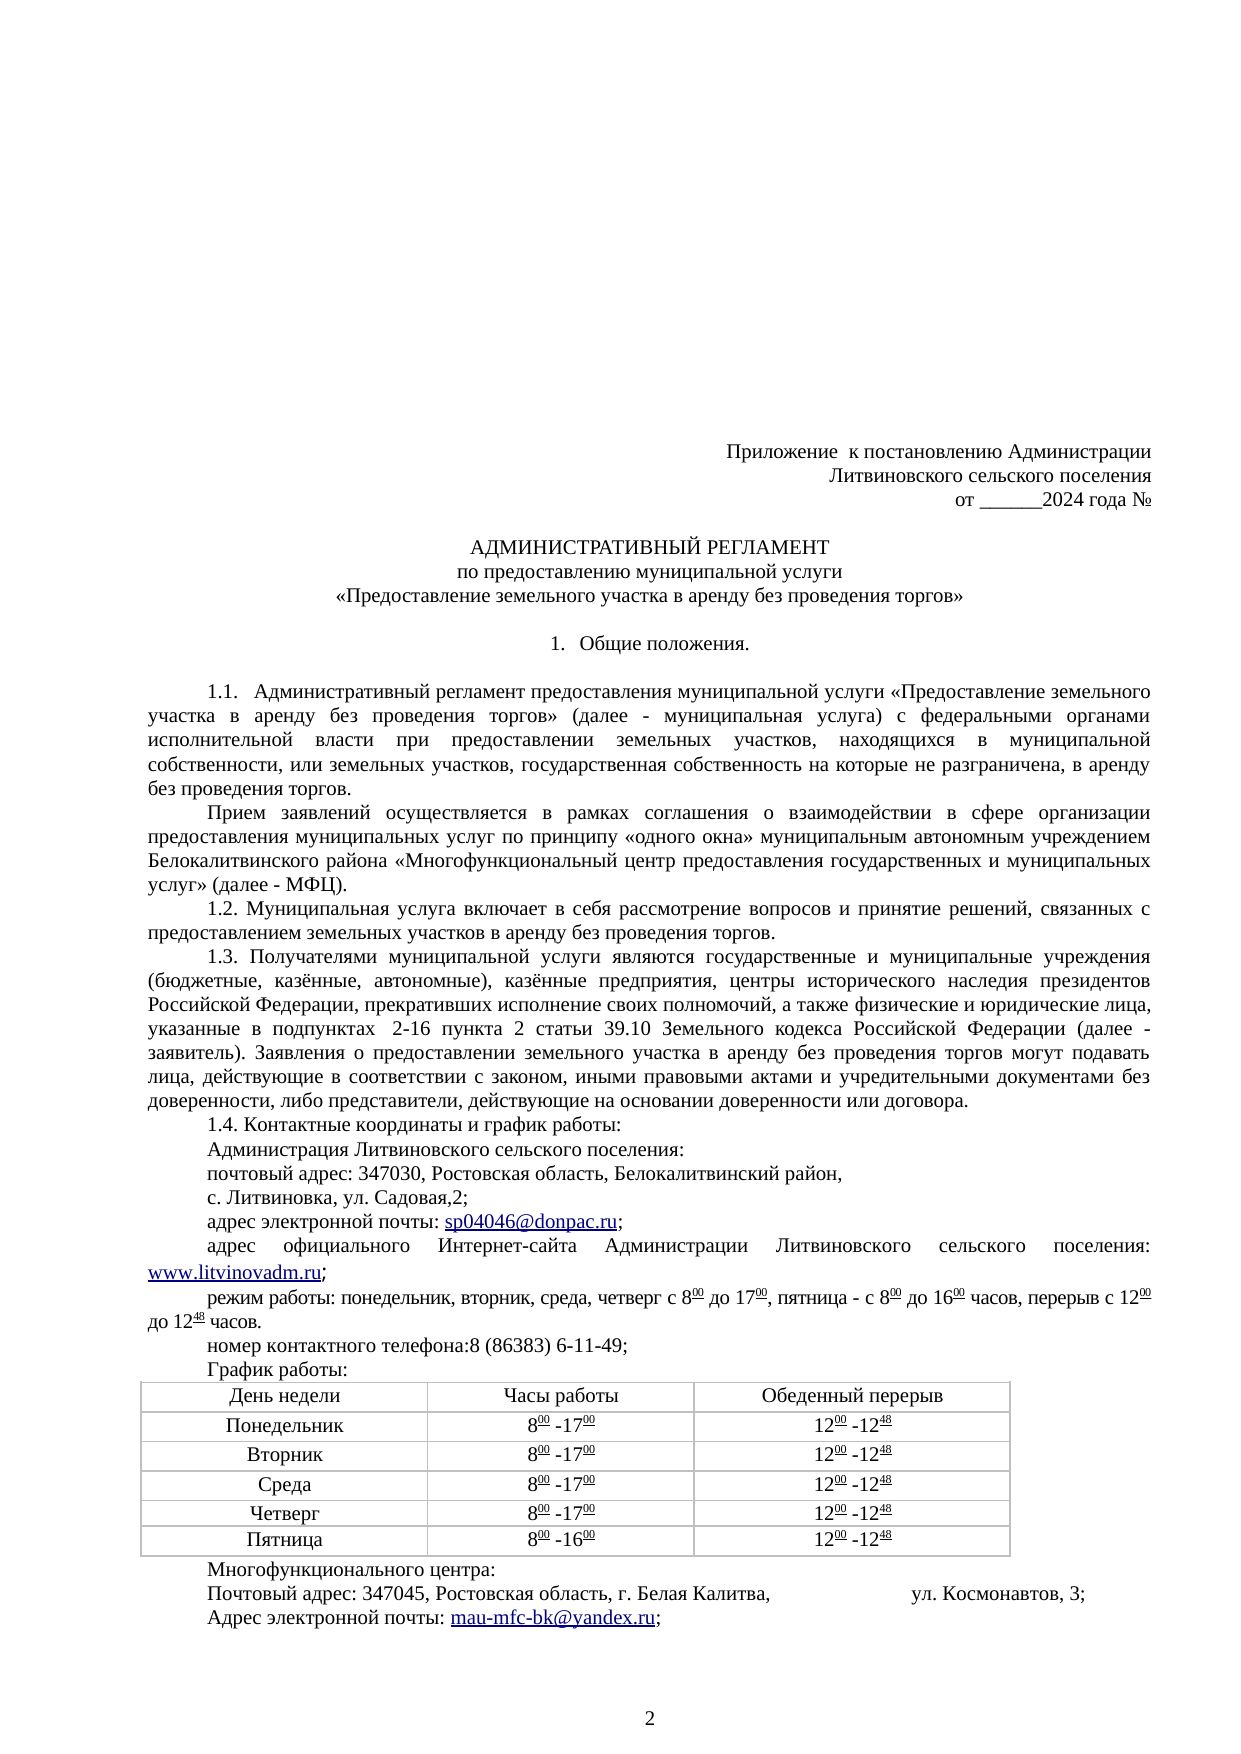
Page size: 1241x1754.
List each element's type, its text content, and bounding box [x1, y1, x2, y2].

text Прием заявлений осуществляется в рамках соглашения о взаимодействии в сфере организации предоставления муниципальных услуг по принципу «одного окна» муниципальным автономным учреждением Белокалитвинского района «Многофункциональный центр предоставления государственных и муниципальных услуг» (далее - МФЦ). [148, 799, 1152, 896]
table_cell 1200 -1248 [695, 1472, 1009, 1500]
text АДМИНИСТРАТИВНЫЙ РЕГЛАМЕНТ [148, 535, 1152, 559]
text Адрес электронной почты: mau-mfc-bk@yandex.ru; [148, 1605, 1152, 1629]
text адрес официального Интернет-сайта Администрации Литвиновского сельского поселения: www.litvinovadm.ru; [148, 1233, 1152, 1285]
text 1.1. Административный регламент предоставления муниципальной услуги «Предоставление земельного участка в аренду без проведения торгов» (далее - муниципальная услуга) с федеральными органами исполнительной власти при предоставлении земельных участков, находящихся в муниципальной собственности, или земельных участков, государственная собственность на которые не разграничена, в аренду без проведения торгов. [148, 679, 1152, 799]
table_cell Понедельник [142, 1413, 427, 1441]
table_cell Четверг [142, 1501, 427, 1525]
text «Предоставление земельного участка в аренду без проведения торгов» [148, 583, 1152, 607]
table_cell 1200 -1248 [695, 1501, 1009, 1525]
text по предоставлению муниципальной услуги [148, 559, 1152, 583]
text почтовый адрес: 347030, Ростовская область, Белокалитвинский район, [148, 1161, 1152, 1184]
text 1.4. Контактные координаты и график работы: [148, 1112, 1152, 1136]
table_cell Вторник [142, 1442, 427, 1470]
table_cell 1200 -1248 [695, 1413, 1009, 1441]
table_header Часы работы [428, 1383, 693, 1411]
table_cell Пятница [142, 1527, 427, 1555]
table_cell 800 -1700 [428, 1442, 693, 1470]
list Общие положения. [148, 631, 1152, 655]
text адрес электронной почты: sp04046@donpac.ru; [148, 1209, 1152, 1233]
table_cell 800 -1700 [428, 1501, 693, 1525]
text с. Литвиновка, ул. Садовая,2; [148, 1184, 1152, 1209]
table_cell 800 -1700 [428, 1472, 693, 1500]
text Многофункционального центра: [148, 1557, 1152, 1581]
table_cell 800 -1600 [428, 1527, 693, 1555]
text 1.3. Получателями муниципальной услуги являются государственные и муниципальные учреждения (бюджетные, казённые, автономные), казённые предприятия, центры исторического наследия президентов Российской Федерации, прекративших исполнение своих полномочий, а также физические и юридические лица, указанные в подпунктах 2-16 пункта 2 статьи 39.10 Земельного кодекса Российской Федерации (далее - заявитель). Заявления о предоставлении земельного участка в аренду без проведения торгов могут подавать лица, действующие в соответствии с законом, иными правовыми актами и учредительными документами без доверенности, либо представители, действующие на основании доверенности или договора. [148, 944, 1152, 1112]
text Приложение к постановлению Администрации Литвиновского сельского поселения [694, 439, 1152, 487]
table_cell 1200 -1248 [695, 1442, 1009, 1470]
text График работы: [148, 1357, 1152, 1381]
table_cell 800 -1700 [428, 1413, 693, 1441]
text Почтовый адрес: 347045, Ростовская область, г. Белая Калитва, ул. Космонавтов, 3; [148, 1581, 1152, 1605]
text Администрация Литвиновского сельского поселения: [148, 1136, 1152, 1161]
table_header Обеденный перерыв [695, 1383, 1009, 1411]
table_cell Среда [142, 1472, 427, 1500]
table_cell 1200 -1248 [695, 1527, 1009, 1555]
table_header День недели [142, 1383, 427, 1411]
text номер контактного телефона:8 (86383) 6-11-49; [148, 1333, 1152, 1357]
text от ______2024 года № [694, 487, 1152, 511]
text 1.2. Муниципальная услуга включает в себя рассмотрение вопросов и принятие решений, связанных с предоставлением земельных участков в аренду без проведения торгов. [148, 896, 1152, 944]
text режим работы: понедельник, вторник, среда, четверг с 800 до 1700, пятница - с 800 до 1600 часов, перерыв с 1200 до 1248 часов. [148, 1285, 1152, 1333]
